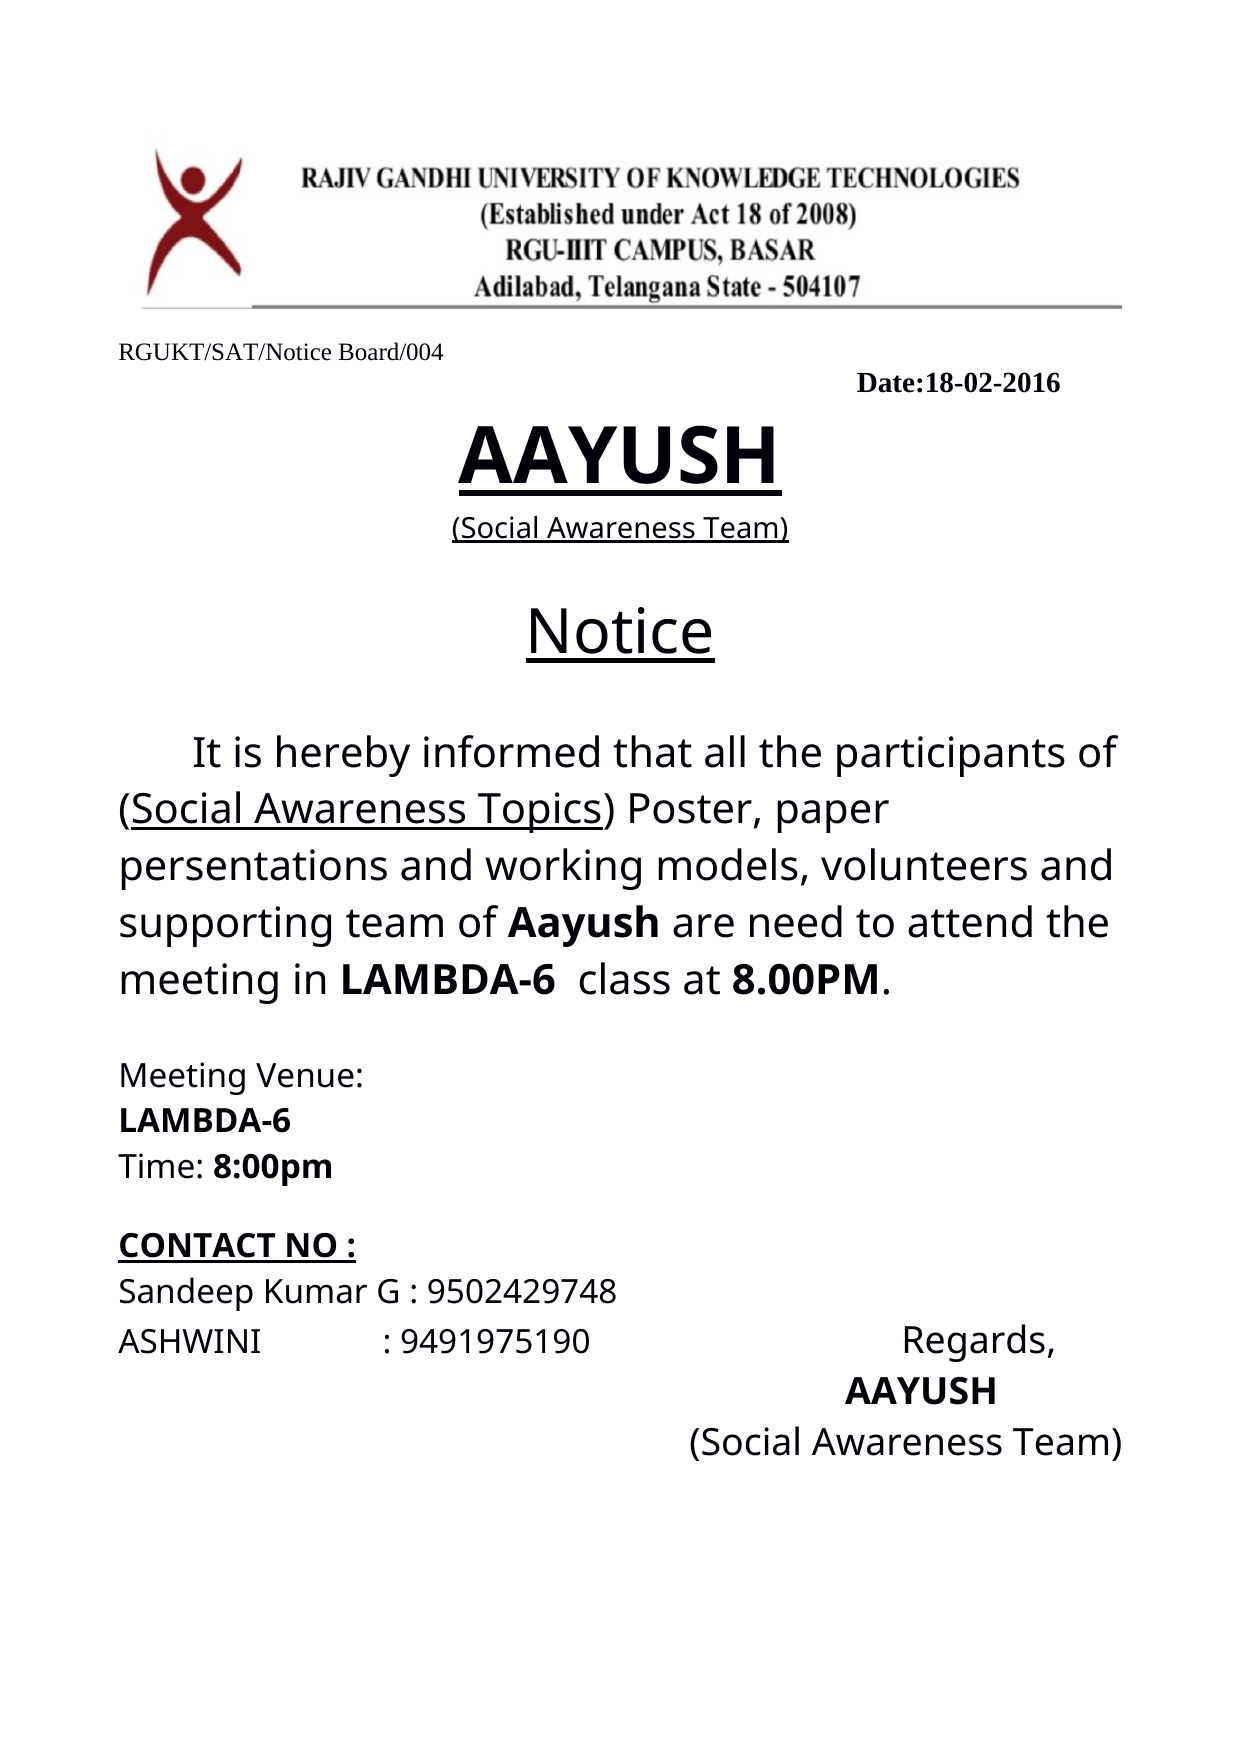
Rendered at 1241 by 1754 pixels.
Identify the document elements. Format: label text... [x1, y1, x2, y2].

text AAYUSH [118, 1364, 1122, 1415]
text Meeting Venue: [118, 1052, 1122, 1097]
text ASHWINI : 9491975190 Regards, [118, 1313, 1122, 1364]
text Date:18-02-2016 [118, 366, 1122, 399]
text (Social Awareness Team) [118, 507, 1122, 547]
text Time: 8:00pm [118, 1143, 1122, 1188]
text CONTACT NO : [118, 1222, 1122, 1267]
text RGUKT/SAT/Notice Board/004 [118, 337, 1122, 366]
text Sandeep Kumar G : 9502429748 [118, 1267, 1122, 1313]
text AAYUSH [118, 399, 1122, 507]
text (Social Awareness Team) [118, 1415, 1122, 1466]
text LAMBDA-6 [118, 1097, 1122, 1143]
picture [118, 118, 1123, 309]
text Notice [118, 586, 1122, 671]
text It is hereby informed that all the participants of (Social Awareness Topics) Poster, paper persentations and working models, volunteers and supporting team of Aayush are need to attend the meeting in LAMBDA-6 class at 8.00PM. [118, 722, 1122, 1006]
